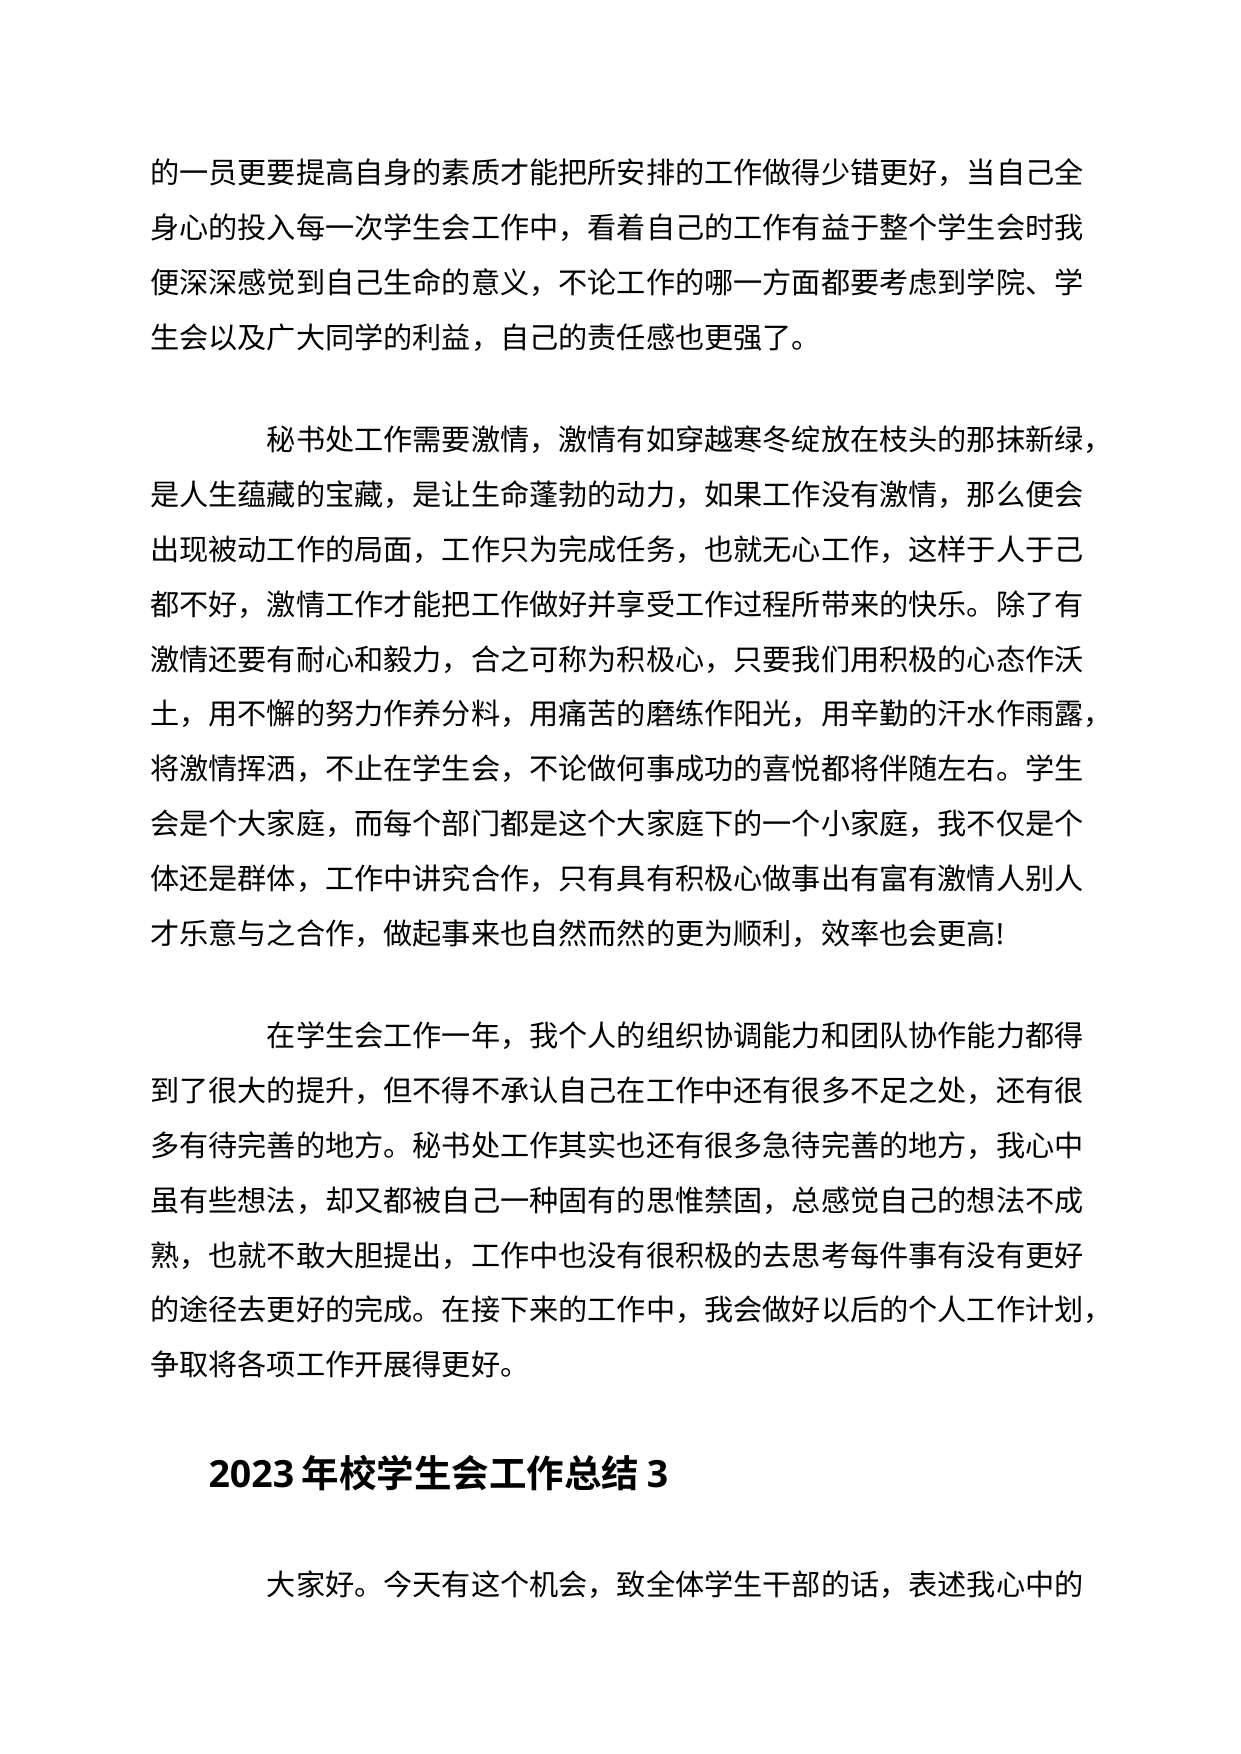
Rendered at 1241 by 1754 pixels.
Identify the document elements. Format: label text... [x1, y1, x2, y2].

text 秘书处工作需要激情，激情有如穿越寒冬绽放在枝头的那抹新绿，是人生蕴藏的宝藏，是让生命蓬勃的动力，如果工作没有激情，那么便会出现被动工作的局面，工作只为完成任务，也就无心工作，这样于人于己都不好，激情工作才能把工作做好并享受工作过程所带来的快乐。除了有激情还要有耐心和毅力，合之可称为积极心，只要我们用积极的心态作沃土，用不懈的努力作养分料，用痛苦的磨练作阳光，用辛勤的汗水作雨露，将激情挥洒，不止在学生会，不论做何事成功的喜悦都将伴随左右。学生会是个大家庭，而每个部门都是这个大家庭下的一个小家庭，我不仅是个体还是群体，工作中讲究合作，只有具有积极心做事出有富有激情人别人才乐意与之合作，做起事来也自然而然的更为顺利，效率也会更高! [150, 416, 1090, 953]
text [150, 150, 1090, 357]
text 2023年校学生会工作总结3 [150, 1444, 1090, 1498]
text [150, 1561, 1090, 1603]
text 在学生会工作一年，我个人的组织协调能力和团队协作能力都得到了很大的提升，但不得不承认自己在工作中还有很多不足之处，还有很多有待完善的地方。秘书处工作其实也还有很多急待完善的地方，我心中虽有些想法，却又都被自己一种固有的思惟禁固，总感觉自己的想法不成熟，也就不敢大胆提出，工作中也没有很积极的去思考每件事有没有更好的途径去更好的完成。在接下来的工作中，我会做好以后的个人工作计划，争取将各项工作开展得更好。 [150, 1012, 1090, 1384]
